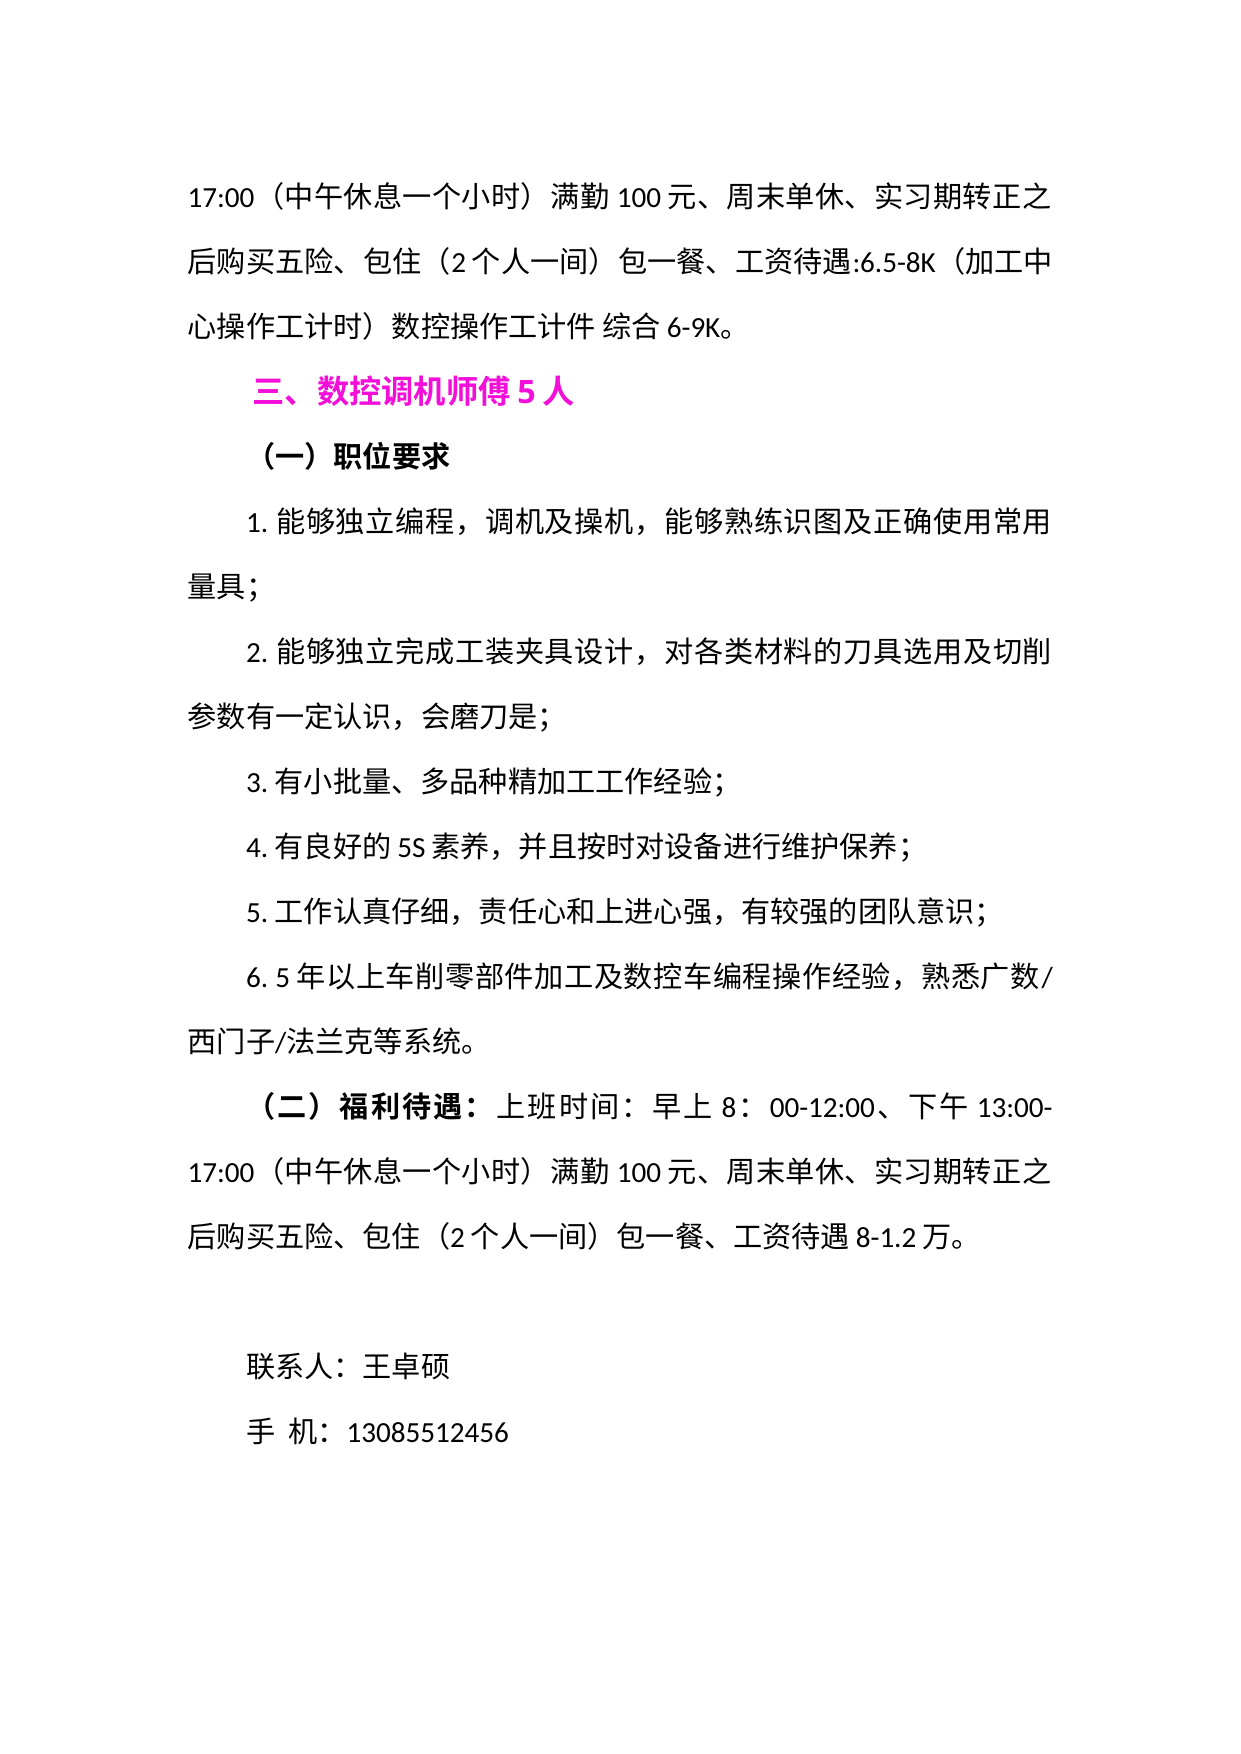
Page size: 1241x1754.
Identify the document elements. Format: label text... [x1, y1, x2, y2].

list 5. 工作认真仔细，责任心和上进心强，有较强的团队意识； [187, 877, 1053, 942]
list （二）福利待遇：上班时间：早上8：00-12:00、下午13:00-17:00（中午休息一个小时）满勤100元、周末单休、实习期转正之后购买五险、包住（2个人一间）包一餐、工资待遇8-1.2万。 [187, 1072, 1053, 1267]
list 2. 能够独立完成工装夹具设计，对各类材料的刀具选用及切削参数有一定认识，会磨刀是； [187, 617, 1053, 747]
list 三、数控调机师傅5人 [187, 357, 1053, 422]
list 1. 能够独立编程，调机及操机，能够熟练识图及正确使用常用量具； [187, 487, 1053, 617]
list 4. 有良好的5S素养，并且按时对设备进行维护保养； [187, 812, 1053, 877]
list （一）职位要求 [187, 422, 1053, 487]
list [187, 162, 1053, 357]
list 手 机：13085512456 [187, 1397, 1053, 1462]
list 6. 5年以上车削零部件加工及数控车编程操作经验，熟悉广数/西门子/法兰克等系统。 [187, 942, 1053, 1072]
list 联系人：王卓硕 [187, 1332, 1053, 1397]
list 3. 有小批量、多品种精加工工作经验； [187, 747, 1053, 812]
